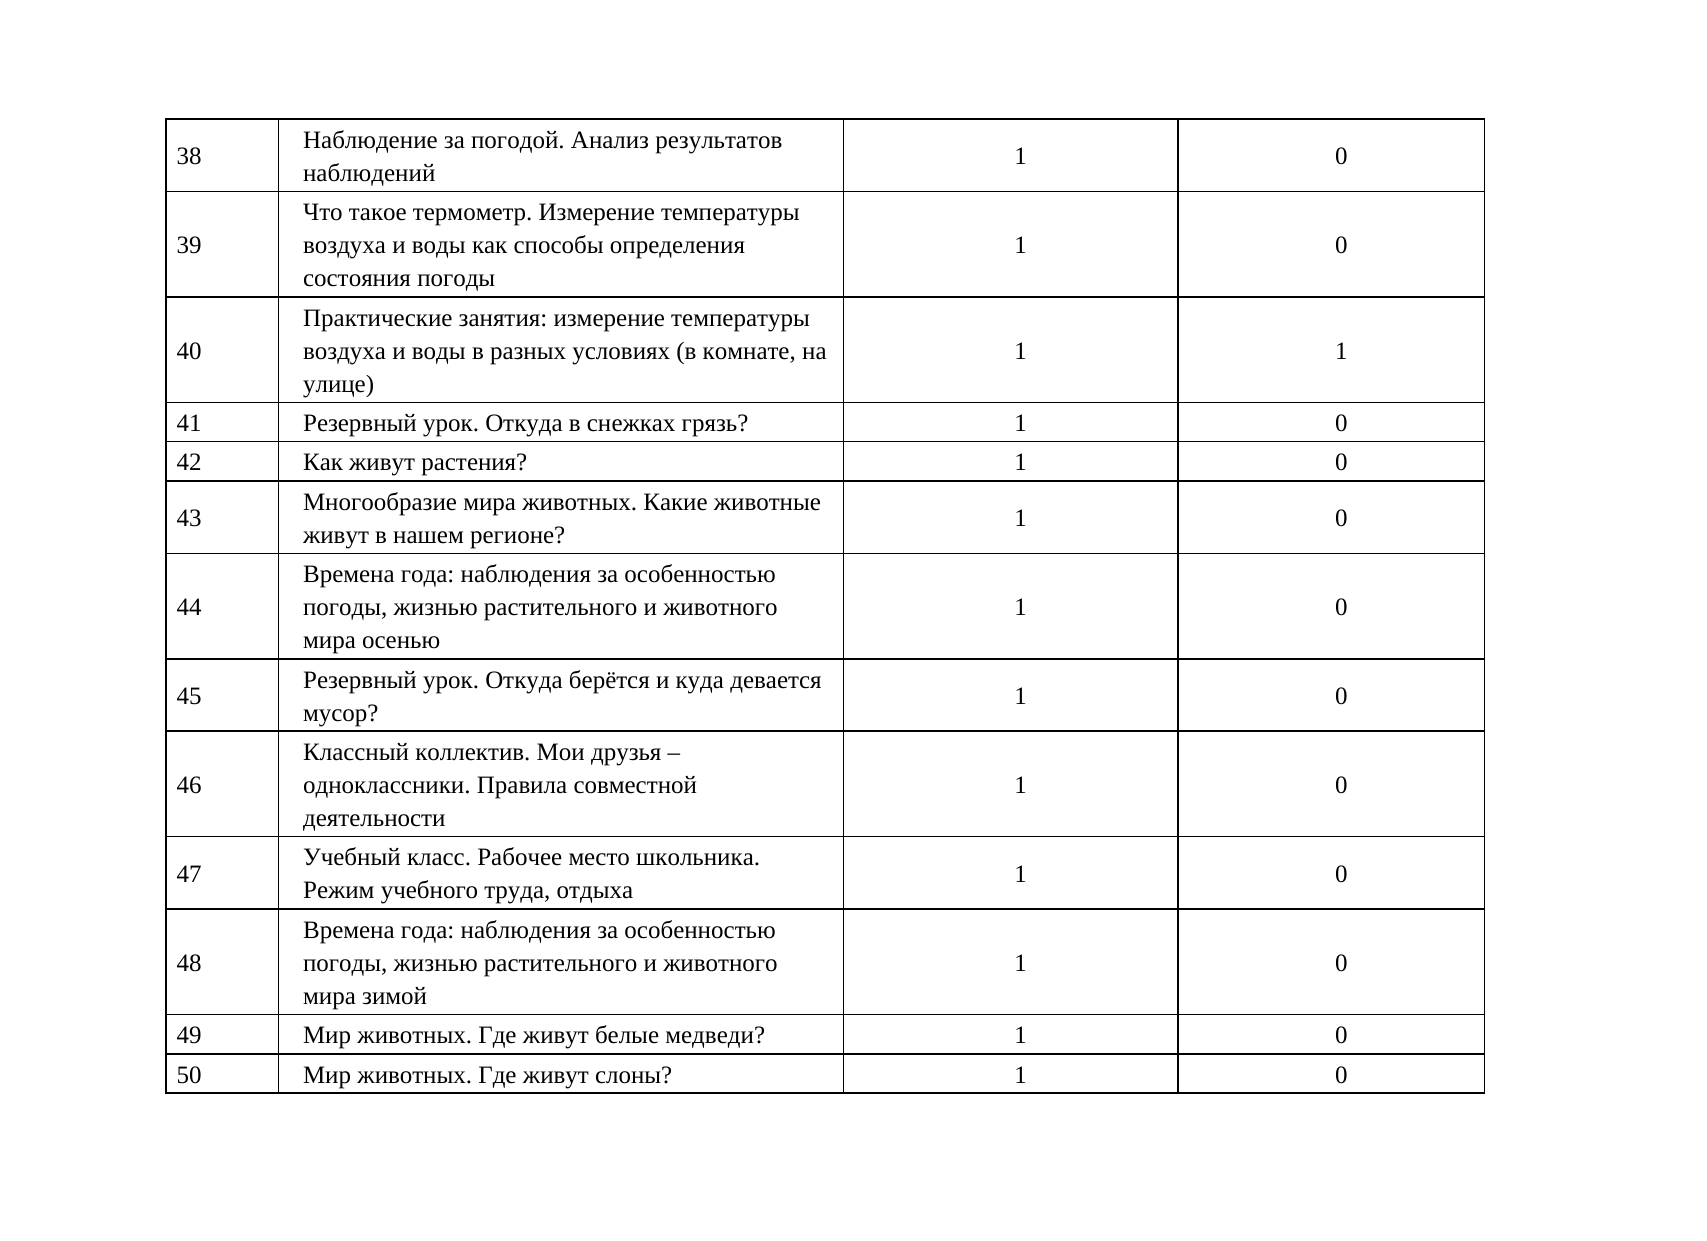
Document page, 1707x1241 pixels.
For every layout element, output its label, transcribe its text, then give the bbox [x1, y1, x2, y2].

table_cell Мир животных. Где живут слоны? [279, 1055, 843, 1092]
table_cell Что такое термометр. Измерение температуры воздуха и воды как способы определения состояния погоды [279, 192, 843, 296]
table_cell 41 [167, 403, 278, 441]
table_cell 45 [167, 660, 278, 730]
table_cell 1 [844, 1015, 1177, 1053]
table_cell 46 [167, 732, 278, 836]
table_cell 0 [1179, 910, 1484, 1013]
table_cell Учебный класс. Рабочее место школьника. Режим учебного труда, отдыха [279, 837, 843, 908]
table_cell 39 [167, 192, 278, 296]
table_cell 48 [167, 910, 278, 1013]
table_cell 0 [1179, 120, 1484, 191]
table_cell 0 [1179, 442, 1484, 480]
table_cell 0 [1179, 192, 1484, 296]
table_cell Времена года: наблюдения за особенностью погоды, жизнью растительного и животного мира зимой [279, 910, 843, 1013]
table_cell 1 [844, 120, 1177, 191]
table_cell 1 [844, 910, 1177, 1013]
table_cell 0 [1179, 1055, 1484, 1092]
table_cell 1 [844, 837, 1177, 908]
table_cell 40 [167, 298, 278, 401]
table_cell Классный коллектив. Мои друзья – одноклассники. Правила совместной деятельности [279, 732, 843, 836]
table_cell Как живут растения? [279, 442, 843, 480]
table_cell 1 [1179, 298, 1484, 401]
table_cell Времена года: наблюдения за особенностью погоды, жизнью растительного и животного мира осенью [279, 554, 843, 658]
table_cell 1 [844, 442, 1177, 480]
table_cell 0 [1179, 403, 1484, 441]
table_cell Резервный урок. Откуда в снежках грязь? [279, 403, 843, 441]
table_cell 49 [167, 1015, 278, 1053]
table_cell 42 [167, 442, 278, 480]
table_cell 0 [1179, 482, 1484, 552]
table_cell 1 [844, 192, 1177, 296]
table_cell 1 [844, 403, 1177, 441]
table_cell 43 [167, 482, 278, 552]
table_cell Наблюдение за погодой. Анализ результатов наблюдений [279, 120, 843, 191]
table_cell Резервный урок. Откуда берётся и куда девается мусор? [279, 660, 843, 730]
table_cell 1 [844, 482, 1177, 552]
table_cell Многообразие мира животных. Какие животные живут в нашем регионе? [279, 482, 843, 552]
table_cell 47 [167, 837, 278, 908]
table_cell 1 [844, 732, 1177, 836]
table_cell 44 [167, 554, 278, 658]
table_cell 0 [1179, 837, 1484, 908]
table_cell 1 [844, 1055, 1177, 1092]
table_cell 0 [1179, 554, 1484, 658]
table_cell 1 [844, 554, 1177, 658]
table_cell 1 [844, 660, 1177, 730]
table_cell Практические занятия: измерение температуры воздуха и воды в разных условиях (в комнате, на улице) [279, 298, 843, 401]
table_cell 1 [844, 298, 1177, 401]
table_cell 0 [1179, 1015, 1484, 1053]
table_cell Мир животных. Где живут белые медведи? [279, 1015, 843, 1053]
table_cell 0 [1179, 660, 1484, 730]
table_cell 38 [167, 120, 278, 191]
table_cell 50 [167, 1055, 278, 1092]
table_cell 0 [1179, 732, 1484, 836]
